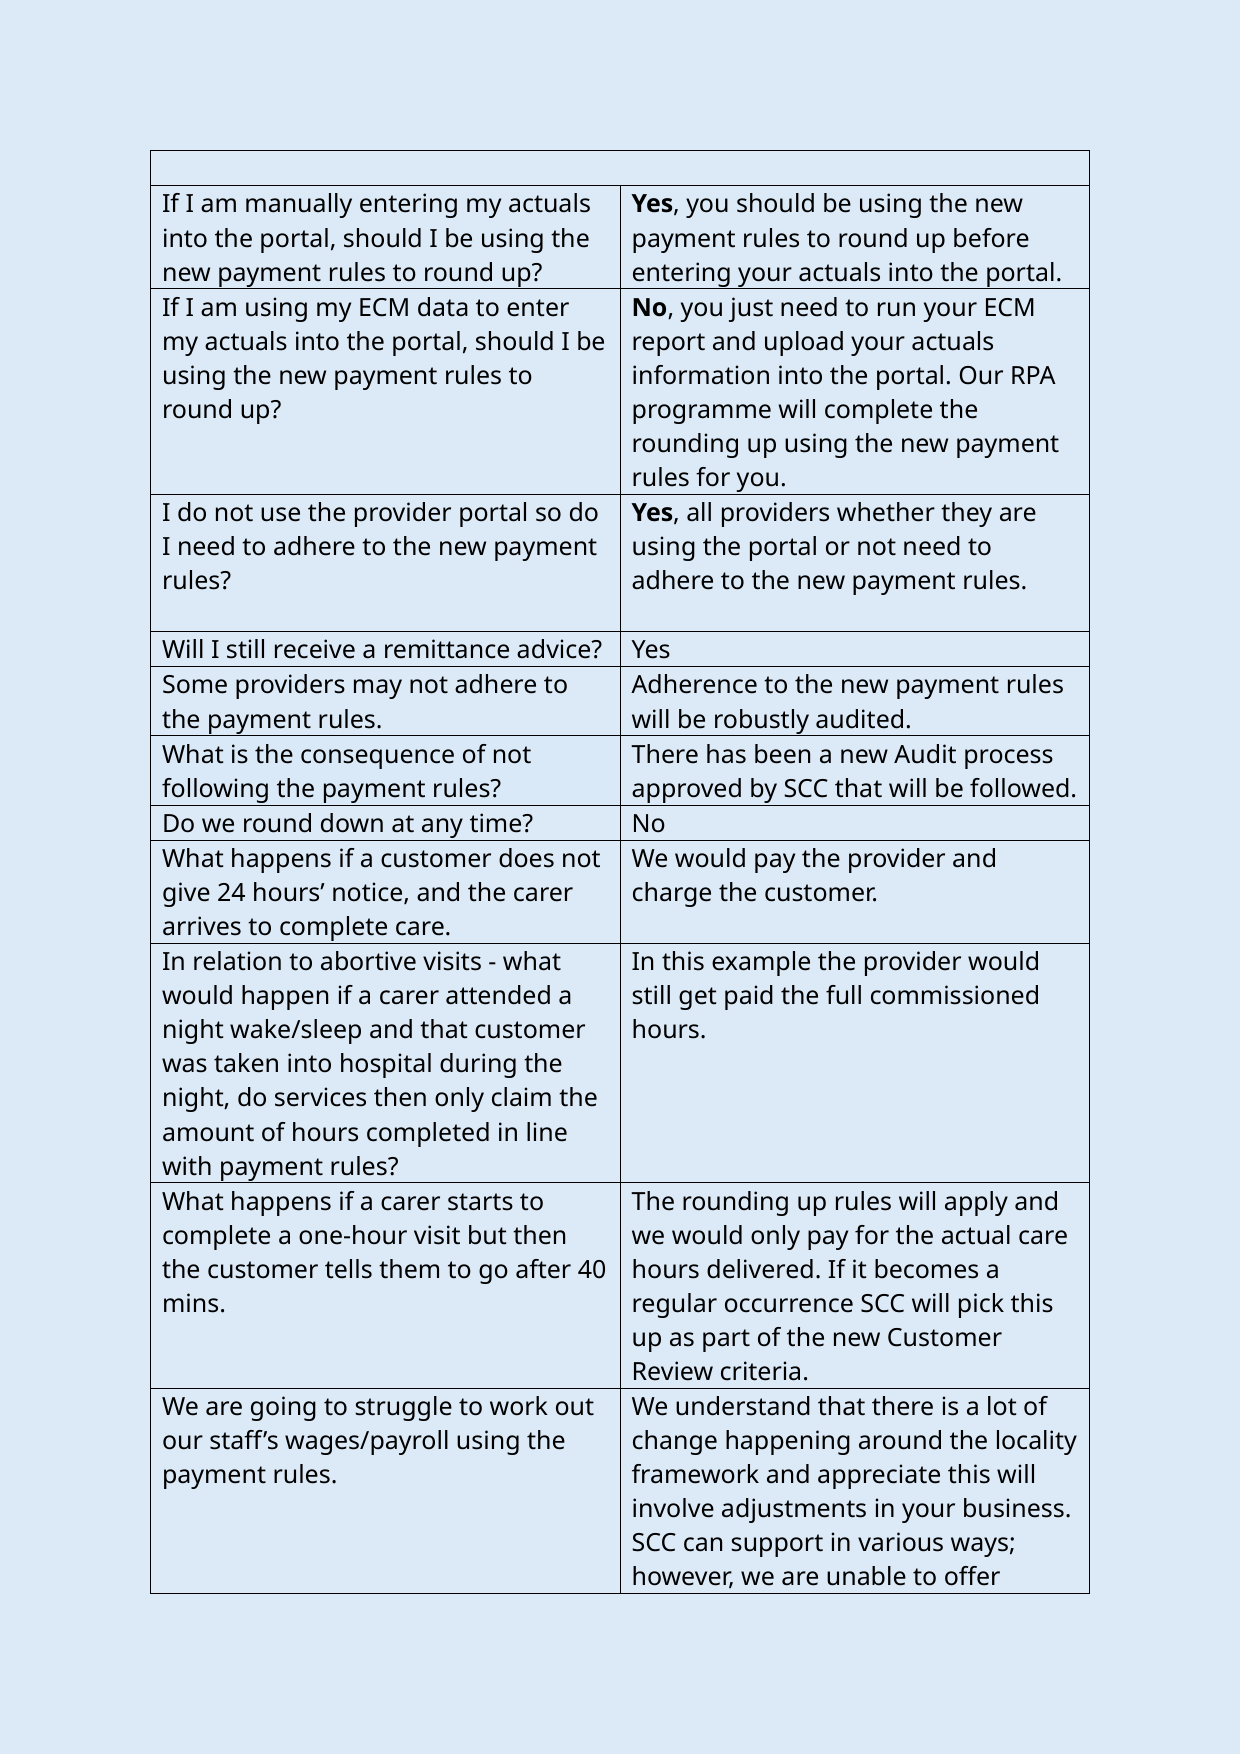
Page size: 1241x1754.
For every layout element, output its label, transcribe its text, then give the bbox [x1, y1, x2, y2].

table_cell We would pay the provider and charge the customer. [621, 841, 1089, 943]
table_cell What is the consequence of not following the payment rules? [151, 736, 620, 804]
table_cell The rounding up rules will apply and we would only pay for the actual care hours delivered. If it becomes a regular occurrence SCC will pick this up as part of the new Customer Review criteria. [621, 1183, 1089, 1388]
table_cell Yes [621, 632, 1089, 666]
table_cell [151, 1389, 620, 1593]
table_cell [151, 151, 1089, 185]
table_cell No, you just need to run your ECM report and upload your actuals information into the portal. Our RPA programme will complete the rounding up using the new payment rules for you. [621, 289, 1089, 494]
table_cell If I am manually entering my actuals into the portal, should I be using the new payment rules to round up? [151, 186, 620, 288]
table_cell What happens if a customer does not give 24 hours’ notice, and the carer arrives to complete care. [151, 841, 620, 943]
table_cell In this example the provider would still get paid the full commissioned hours. [621, 944, 1089, 1182]
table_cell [621, 1389, 1089, 1593]
table_cell Adherence to the new payment rules will be robustly audited. [621, 667, 1089, 735]
table_cell There has been a new Audit process approved by SCC that will be followed. [621, 736, 1089, 804]
table_cell In relation to abortive visits - what would happen if a carer attended a night wake/sleep and that customer was taken into hospital during the night, do services then only claim the amount of hours completed in line with payment rules? [151, 944, 620, 1182]
table_cell If I am using my ECM data to enter my actuals into the portal, should I be using the new payment rules to round up? [151, 289, 620, 494]
table_cell No [621, 806, 1089, 839]
table_cell Some providers may not adhere to the payment rules. [151, 667, 620, 735]
table_cell What happens if a carer starts to complete a one-hour visit but then the customer tells them to go after 40 mins. [151, 1183, 620, 1388]
table_cell I do not use the provider portal so do I need to adhere to the new payment rules? [151, 495, 620, 631]
table_cell Yes, you should be using the new payment rules to round up before entering your actuals into the portal. [621, 186, 1089, 288]
table_cell Do we round down at any time? [151, 806, 620, 839]
table_cell Yes, all providers whether they are using the portal or not need to adhere to the new payment rules. [621, 495, 1089, 631]
table_cell Will I still receive a remittance advice? [151, 632, 620, 666]
